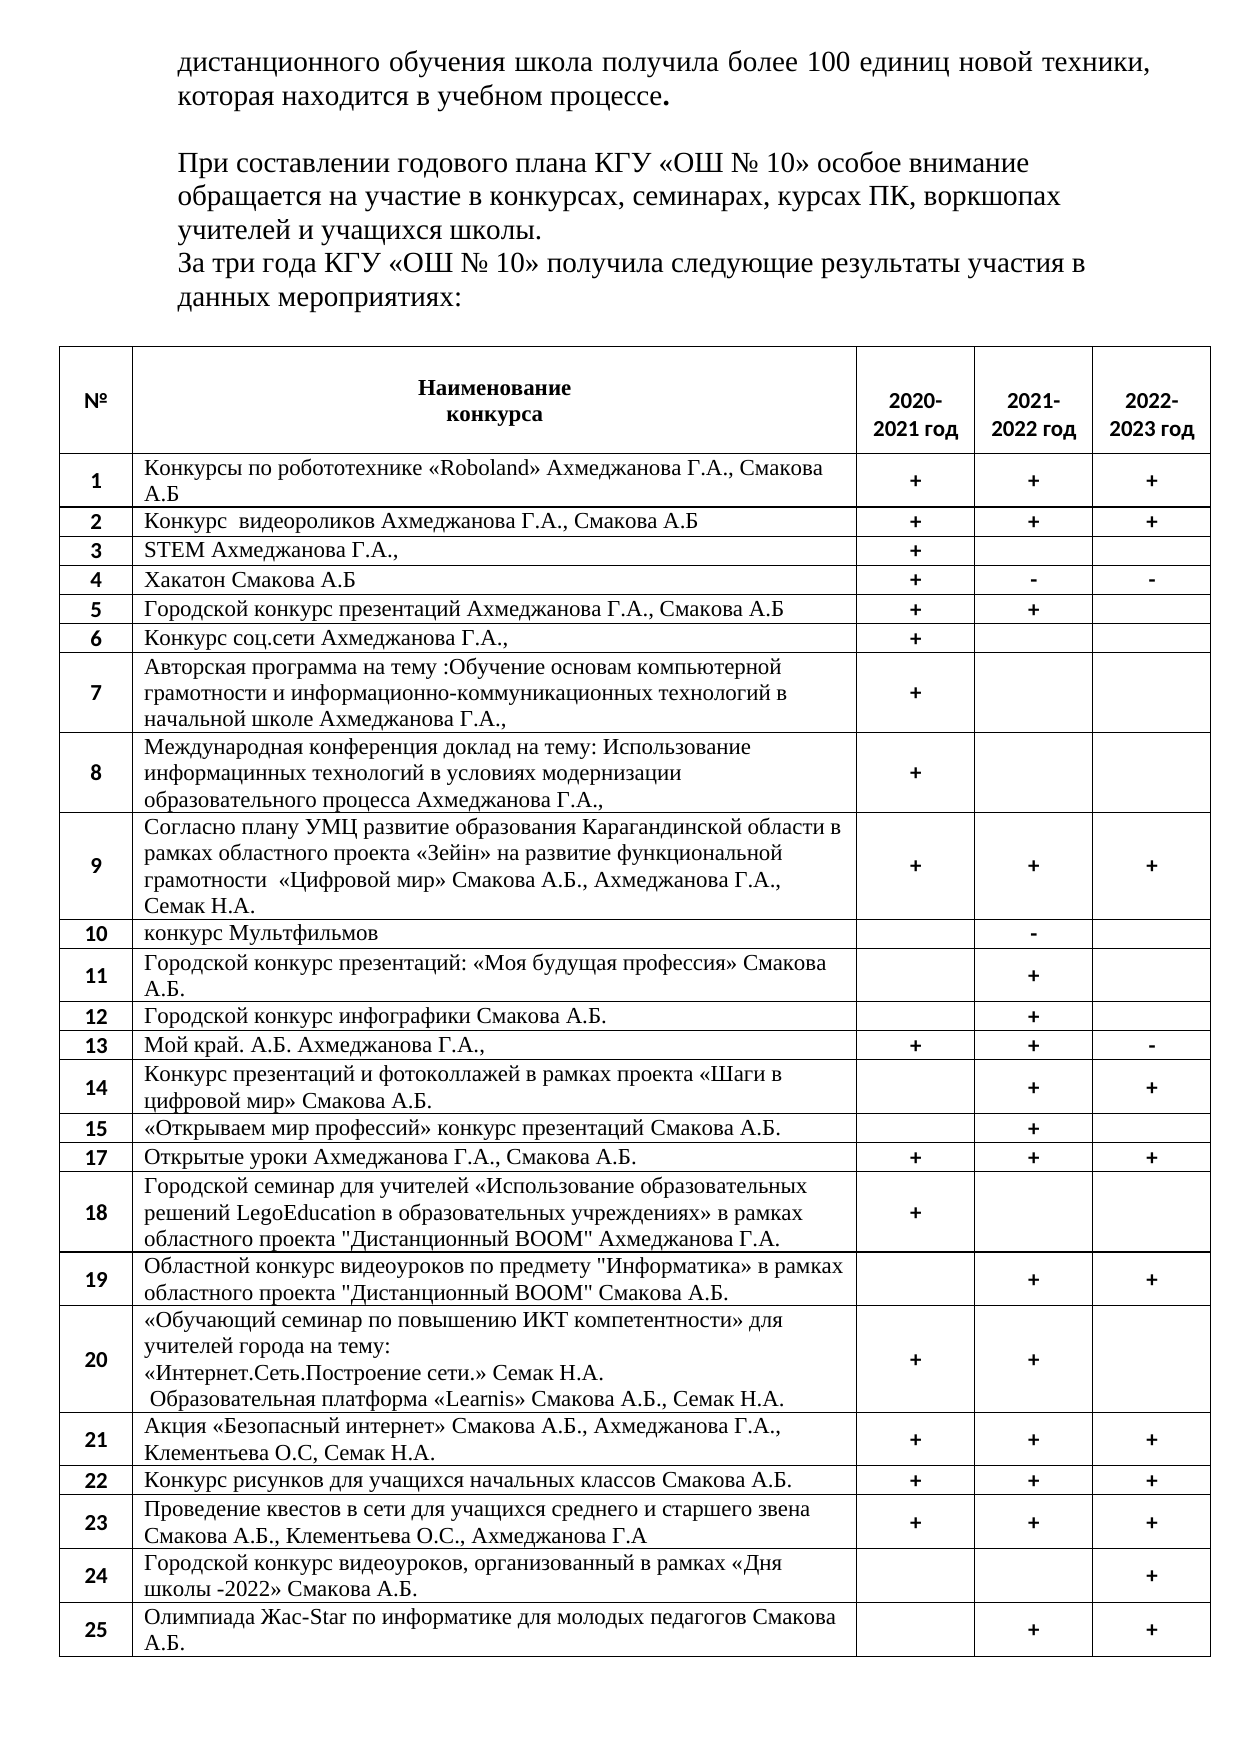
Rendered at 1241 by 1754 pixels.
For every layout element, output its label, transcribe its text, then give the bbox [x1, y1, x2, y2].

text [177, 44, 1152, 111]
table_cell + [975, 1143, 1092, 1171]
table_cell + [975, 813, 1092, 918]
table_cell [975, 653, 1092, 732]
table_cell + [1093, 1549, 1210, 1602]
table_cell + [1093, 454, 1210, 506]
table_cell + [975, 1413, 1092, 1465]
table_header Наименование конкурса [133, 347, 856, 453]
table_cell + [1093, 1495, 1210, 1548]
table_cell + [857, 1031, 974, 1059]
table_cell Конкурс презентаций и фотоколлажей в рамках проекта «Шаги в цифровой мир» Смакова А.Б. [133, 1060, 856, 1113]
table_cell [1093, 1002, 1210, 1030]
table_cell + [857, 813, 974, 918]
table_cell конкурс Мультфильмов [133, 920, 856, 947]
table_header 2021-2022 год [975, 347, 1092, 453]
table_cell Городской конкурс презентаций: «Моя будущая профессия» Смакова А.Б. [133, 949, 856, 1001]
table_cell [857, 949, 974, 1001]
table_cell + [1093, 813, 1210, 918]
table_cell Областной конкурс видеоуроков по предмету "Информатика» в рамках областного проекта "Дистанционный BOOM" Смакова А.Б. [133, 1253, 856, 1305]
table_cell 21 [60, 1413, 132, 1465]
table_cell Конкурс соц.сети Ахмеджанова Г.А., [133, 624, 856, 652]
table_cell [1093, 537, 1210, 564]
table_cell [857, 920, 974, 947]
table_cell + [1093, 1603, 1210, 1656]
table_cell + [857, 1306, 974, 1412]
table_cell 13 [60, 1031, 132, 1059]
table_cell 11 [60, 949, 132, 1001]
table_cell + [975, 1466, 1092, 1494]
table_cell + [975, 1603, 1092, 1656]
table_header № [60, 347, 132, 453]
table_cell Конкурсы по робототехнике «Roboland» Ахмеджанова Г.А., Смакова А.Б [133, 454, 856, 506]
table_cell 4 [60, 566, 132, 594]
table_cell [1093, 653, 1210, 732]
table_cell + [975, 949, 1092, 1001]
table_cell [857, 1603, 974, 1656]
table_cell + [857, 1466, 974, 1494]
table_cell [1093, 1306, 1210, 1412]
table_cell - [975, 566, 1092, 594]
table_cell + [1093, 1413, 1210, 1465]
table_cell Согласно плану УМЦ развитие образования Карагандинской области в рамках областного проекта «Зейін» на развитие функциональной грамотности «Цифровой мир» Смакова А.Б., Ахмеджанова Г.А., Семак Н.А. [133, 813, 856, 918]
table_cell + [1093, 1253, 1210, 1305]
table_cell Мой край. А.Б. Ахмеджанова Г.А., [133, 1031, 856, 1059]
table_cell 22 [60, 1466, 132, 1494]
table_cell [1093, 733, 1210, 812]
table_cell [1093, 624, 1210, 652]
table_cell + [975, 1253, 1092, 1305]
table_cell + [857, 537, 974, 564]
table_cell 25 [60, 1603, 132, 1656]
table_cell [857, 1253, 974, 1305]
table_cell + [975, 454, 1092, 506]
table_cell Городской конкурс инфографики Смакова А.Б. [133, 1002, 856, 1030]
table_header 2020-2021 год [857, 347, 974, 453]
table_cell [975, 1172, 1092, 1251]
table_cell Конкурс видеороликов Ахмеджанова Г.А., Смакова А.Б [133, 508, 856, 536]
table_cell [975, 1549, 1092, 1602]
table_cell [975, 624, 1092, 652]
table_cell Конкурс рисунков для учащихся начальных классов Смакова А.Б. [133, 1466, 856, 1494]
table_cell + [857, 1172, 974, 1251]
table_cell Городской конкурс презентаций Ахмеджанова Г.А., Смакова А.Б [133, 595, 856, 623]
table_cell Международная конференция доклад на тему: Использование информацинных технологий в условиях модернизации образовательного процесса Ахмеджанова Г.А., [133, 733, 856, 812]
table_cell + [975, 508, 1092, 536]
table_cell - [1093, 1031, 1210, 1059]
table_cell Проведение квестов в сети для учащихся среднего и старшего звена Смакова А.Б., Клементьева О.С., Ахмеджанова Г.А [133, 1495, 856, 1548]
table_cell + [1093, 1143, 1210, 1171]
table_cell 24 [60, 1549, 132, 1602]
table_cell Городской конкурс видеоуроков, организованный в рамках «Дня школы -2022» Смакова А.Б. [133, 1549, 856, 1602]
table_cell 12 [60, 1002, 132, 1030]
table_cell 1 [60, 454, 132, 506]
table_cell + [857, 1143, 974, 1171]
table_cell - [1093, 566, 1210, 594]
table_cell + [975, 1060, 1092, 1113]
table_cell + [857, 733, 974, 812]
table_cell + [1093, 1060, 1210, 1113]
table_cell [1093, 920, 1210, 947]
table_cell + [975, 1114, 1092, 1142]
table_cell «Открываем мир профессий» конкурс презентаций Смакова А.Б. [133, 1114, 856, 1142]
table_cell + [857, 454, 974, 506]
table_cell + [975, 595, 1092, 623]
table_header 2022-2023 год [1093, 347, 1210, 453]
table_cell 14 [60, 1060, 132, 1113]
table_cell Авторская программа на тему :Обучение основам компьютерной грамотности и информационно-коммуникационных технологий в начальной школе Ахмеджанова Г.А., [133, 653, 856, 732]
table_cell [1093, 595, 1210, 623]
table_cell «Обучающий семинар по повышению ИКТ компетентности» для учителей города на тему: «Интернет.Сеть.Построение сети.» Семак Н.А. Образовательная платформа «Learnis» Смакова А.Б., Семак Н.А. [133, 1306, 856, 1412]
table_cell 10 [60, 920, 132, 947]
table_cell 17 [60, 1143, 132, 1171]
table_cell 15 [60, 1114, 132, 1142]
table_cell Олимпиада Жас-Star по информатике для молодых педагогов Смакова А.Б. [133, 1603, 856, 1656]
table_cell 8 [60, 733, 132, 812]
table_cell [857, 1060, 974, 1113]
table_cell [1093, 949, 1210, 1001]
table_cell + [857, 508, 974, 536]
table_cell + [975, 1306, 1092, 1412]
table_cell [857, 1549, 974, 1602]
table_cell + [857, 1413, 974, 1465]
table_cell 18 [60, 1172, 132, 1251]
table_cell + [975, 1495, 1092, 1548]
text При составлении годового плана КГУ «ОШ № 10» особое внимание обращается на участие в конкурсах, семинарах, курсах ПК, воркшопах учителей и учащихся школы. [177, 145, 1152, 246]
table_cell Хакатон Смакова А.Б [133, 566, 856, 594]
table_cell [857, 1114, 974, 1142]
table_cell 3 [60, 537, 132, 564]
table_cell 23 [60, 1495, 132, 1548]
table_cell [857, 1002, 974, 1030]
table_cell [1093, 1114, 1210, 1142]
table_cell + [857, 595, 974, 623]
table_cell [975, 537, 1092, 564]
table_cell Акция «Безопасный интернет» Смакова А.Б., Ахмеджанова Г.А., Клементьева О.С, Семак Н.А. [133, 1413, 856, 1465]
table_cell 20 [60, 1306, 132, 1412]
table_cell [1093, 1172, 1210, 1251]
table_cell 6 [60, 624, 132, 652]
table_cell + [857, 566, 974, 594]
table_cell Городской семинар для учителей «Использование образовательных решений LegoEducation в образовательных учреждениях» в рамках областного проекта "Дистанционный BOOM" Ахмеджанова Г.А. [133, 1172, 856, 1251]
table_cell 7 [60, 653, 132, 732]
table_cell Открытые уроки Ахмеджанова Г.А., Смакова А.Б. [133, 1143, 856, 1171]
table_cell 5 [60, 595, 132, 623]
table_cell + [857, 1495, 974, 1548]
table_cell + [857, 624, 974, 652]
table_cell 9 [60, 813, 132, 918]
table_cell - [975, 920, 1092, 947]
text За три года КГУ «ОШ № 10» получила следующие результаты участия в данных мероприятиях: [177, 246, 1152, 313]
table_cell + [975, 1002, 1092, 1030]
table_cell [975, 733, 1092, 812]
table_cell 19 [60, 1253, 132, 1305]
table_cell + [1093, 508, 1210, 536]
table_cell STEM Ахмеджанова Г.А., [133, 537, 856, 564]
table_cell + [857, 653, 974, 732]
table_cell + [1093, 1466, 1210, 1494]
table_cell + [975, 1031, 1092, 1059]
table_cell 2 [60, 508, 132, 536]
